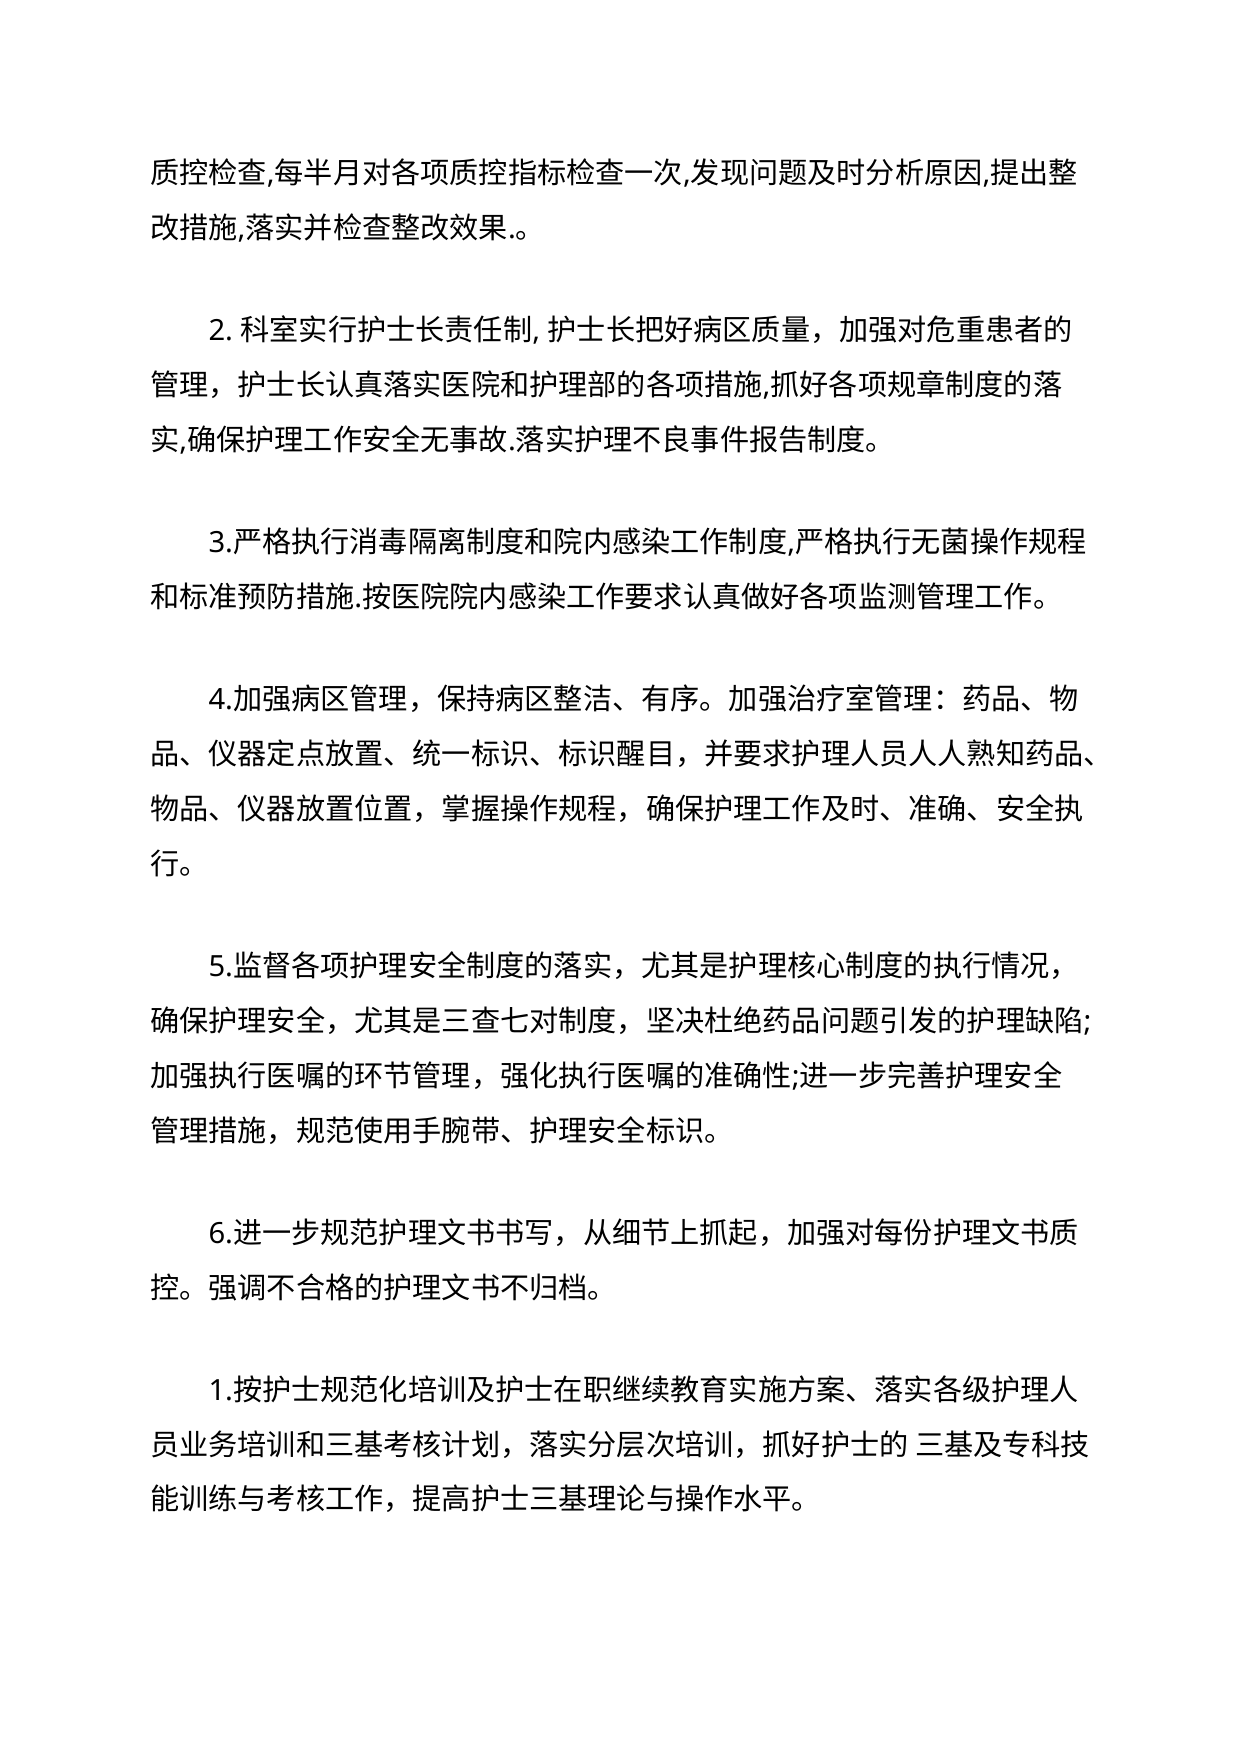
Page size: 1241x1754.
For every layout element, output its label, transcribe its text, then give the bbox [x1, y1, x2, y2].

text 5.监督各项护理安全制度的落实，尤其是护理核心制度的执行情况，确保护理安全，尤其是三查七对制度，坚决杜绝药品问题引发的护理缺陷;加强执行医嘱的环节管理，强化执行医嘱的准确性;进一步完善护理安全管理措施，规范使用手腕带、护理安全标识。 [150, 942, 1090, 1150]
text 2. 科室实行护士长责任制, 护士长把好病区质量，加强对危重患者的管理，护士长认真落实医院和护理部的各项措施,抓好各项规章制度的落实,确保护理工作安全无事故.落实护理不良事件报告制度。 [150, 307, 1090, 459]
text 4.加强病区管理，保持病区整洁、有序。加强治疗室管理：药品、物品、仪器定点放置、统一标识、标识醒目，并要求护理人员人人熟知药品、物品、仪器放置位置，掌握操作规程，确保护理工作及时、准确、安全执行。 [150, 676, 1090, 883]
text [150, 150, 1090, 247]
text 1.按护士规范化培训及护士在职继续教育实施方案、落实各级护理人员业务培训和三基考核计划，落实分层次培训，抓好护士的 三基及专科技能训练与考核工作，提高护士三基理论与操作水平。 [150, 1366, 1090, 1518]
text 3.严格执行消毒隔离制度和院内感染工作制度,严格执行无菌操作规程和标准预防措施.按医院院内感染工作要求认真做好各项监测管理工作。 [150, 519, 1090, 616]
text 6.进一步规范护理文书书写，从细节上抓起，加强对每份护理文书质控。强调不合格的护理文书不归档。 [150, 1209, 1090, 1307]
